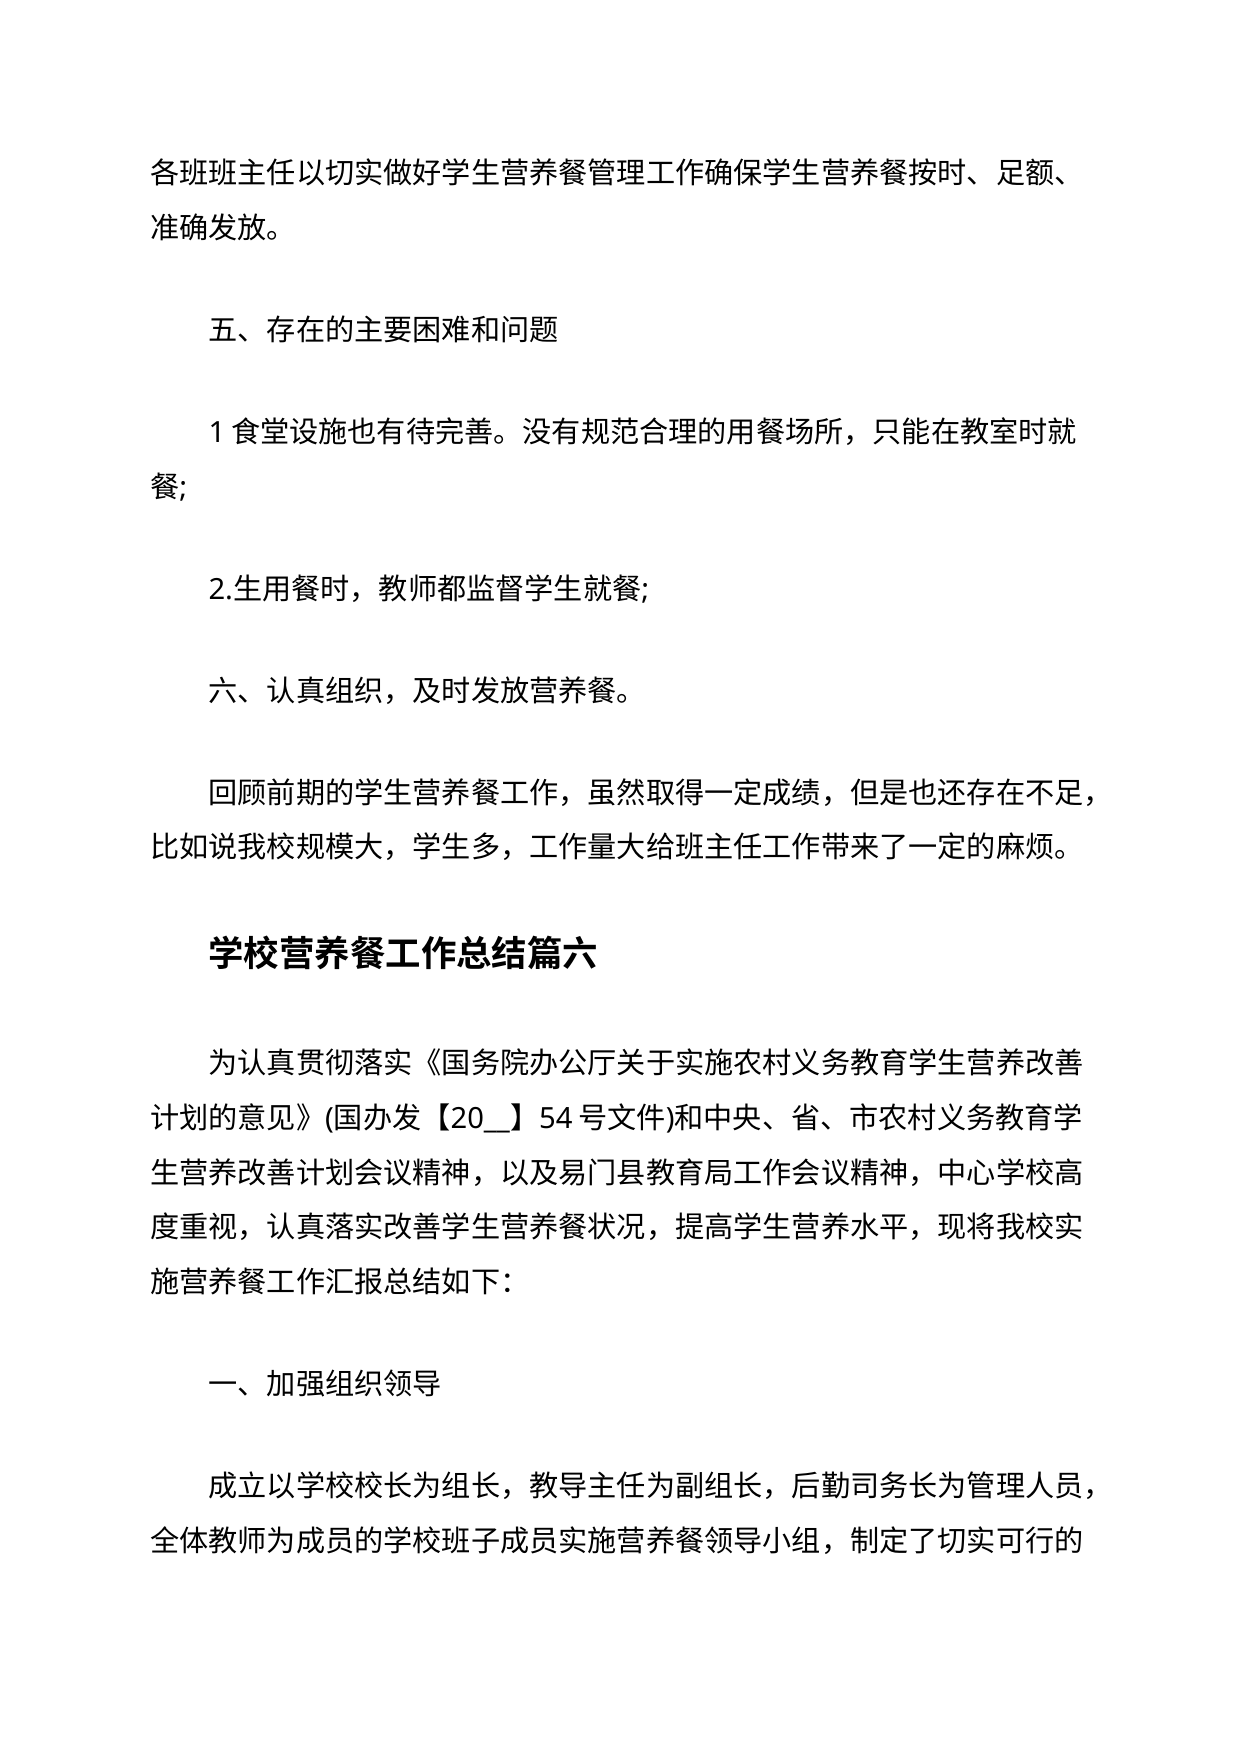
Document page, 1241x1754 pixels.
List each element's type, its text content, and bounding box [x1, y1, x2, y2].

text 六、认真组织，及时发放营养餐。 [150, 667, 1090, 710]
text 为认真贯彻落实《国务院办公厅关于实施农村义务教育学生营养改善计划的意见》(国办发【20__】54号文件)和中央、省、市农村义务教育学生营养改善计划会议精神，以及易门县教育局工作会议精神，中心学校高度重视，认真落实改善学生营养餐状况，提高学生营养水平，现将我校实施营养餐工作汇报总结如下： [150, 1039, 1090, 1301]
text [150, 1462, 1090, 1560]
text 1食堂设施也有待完善。没有规范合理的用餐场所，只能在教室时就餐; [150, 408, 1090, 506]
text 2.生用餐时，教师都监督学生就餐; [150, 565, 1090, 608]
text 五、存在的主要困难和问题 [150, 307, 1090, 349]
text 学校营养餐工作总结篇六 [150, 926, 1090, 977]
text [150, 150, 1090, 247]
text 一、加强组织领导 [150, 1361, 1090, 1403]
text 回顾前期的学生营养餐工作，虽然取得一定成绩，但是也还存在不足，比如说我校规模大，学生多，工作量大给班主任工作带来了一定的麻烦。 [150, 769, 1090, 866]
